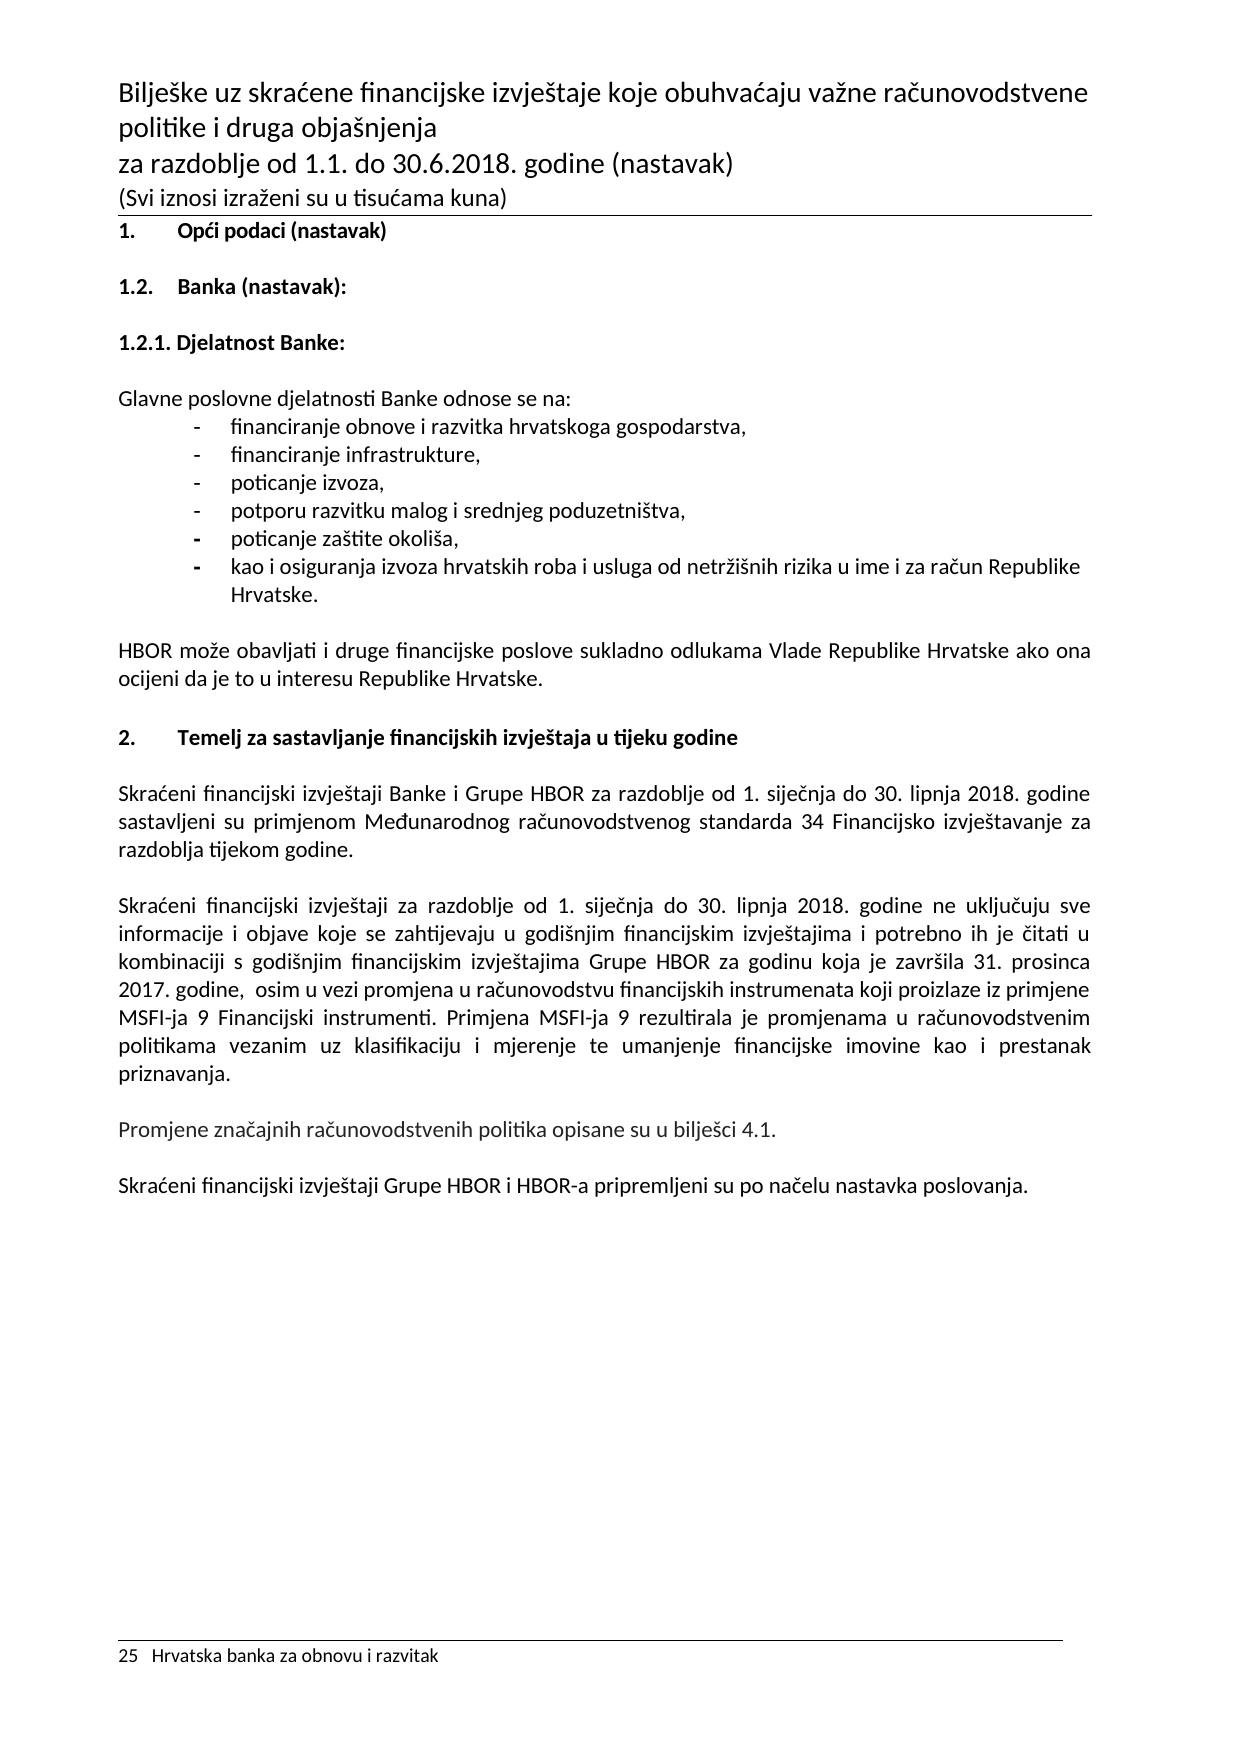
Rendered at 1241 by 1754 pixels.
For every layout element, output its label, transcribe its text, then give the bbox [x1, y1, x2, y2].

text Glavne poslovne djelatnosti Banke odnose se na: [118, 384, 1092, 412]
list kao i osiguranja izvoza hrvatskih roba i usluga od netržišnih rizika u ime i za račun Republike Hrvatske. [193, 552, 1092, 608]
list poticanje zaštite okoliša, [193, 524, 1092, 552]
text 2. Temelj za sastavljanje financijskih izvještaja u tijeku godine [118, 723, 1092, 751]
text Skraćeni financijski izvještaji Grupe HBOR i HBOR-a pripremljeni su po načelu nastavka poslovanja. [118, 1171, 1090, 1199]
list financiranje infrastrukture, [193, 440, 1092, 468]
list 1. Opći podaci (nastavak) [118, 216, 1092, 244]
text HBOR može obavljati i druge financijske poslove sukladno odlukama Vlade Republike Hrvatske ako ona ocijeni da je to u interesu Republike Hrvatske. [118, 636, 1092, 692]
list financiranje obnove i razvitka hrvatskoga gospodarstva, [193, 412, 1092, 440]
text 1.2.1. Djelatnost Banke: [118, 328, 1092, 356]
text Skraćeni financijski izvještaji za razdoblje od 1. siječnja do 30. lipnja 2018. godine ne uključuju sve informacije i objave koje se zahtijevaju u godišnjim financijskim izvještajima i potrebno ih je čitati u kombinaciji s godišnjim financijskim izvještajima Grupe HBOR za godinu koja je završila 31. prosinca 2017. godine, osim u vezi promjena u računovodstvu financijskih instrumenata koji proizlaze iz primjene MSFI-ja 9 Financijski instrumenti. Primjena MSFI-ja 9 rezultirala je promjenama u računovodstvenim politikama vezanim uz klasifikaciju i mjerenje te umanjenje financijske imovine kao i prestanak priznavanja. [118, 891, 1092, 1087]
text Skraćeni financijski izvještaji Banke i Grupe HBOR za razdoblje od 1. siječnja do 30. lipnja 2018. godine sastavljeni su primjenom Međunarodnog računovodstvenog standarda 34 Financijsko izvještavanje za razdoblja tijekom godine. [118, 779, 1092, 863]
list poticanje izvoza, [193, 468, 1092, 496]
list potporu razvitku malog i srednjeg poduzetništva, [193, 496, 1092, 524]
text Promjene značajnih računovodstvenih politika opisane su u bilješci 4.1. [118, 1115, 1092, 1143]
text 1.2. Banka (nastavak): [118, 272, 1092, 300]
